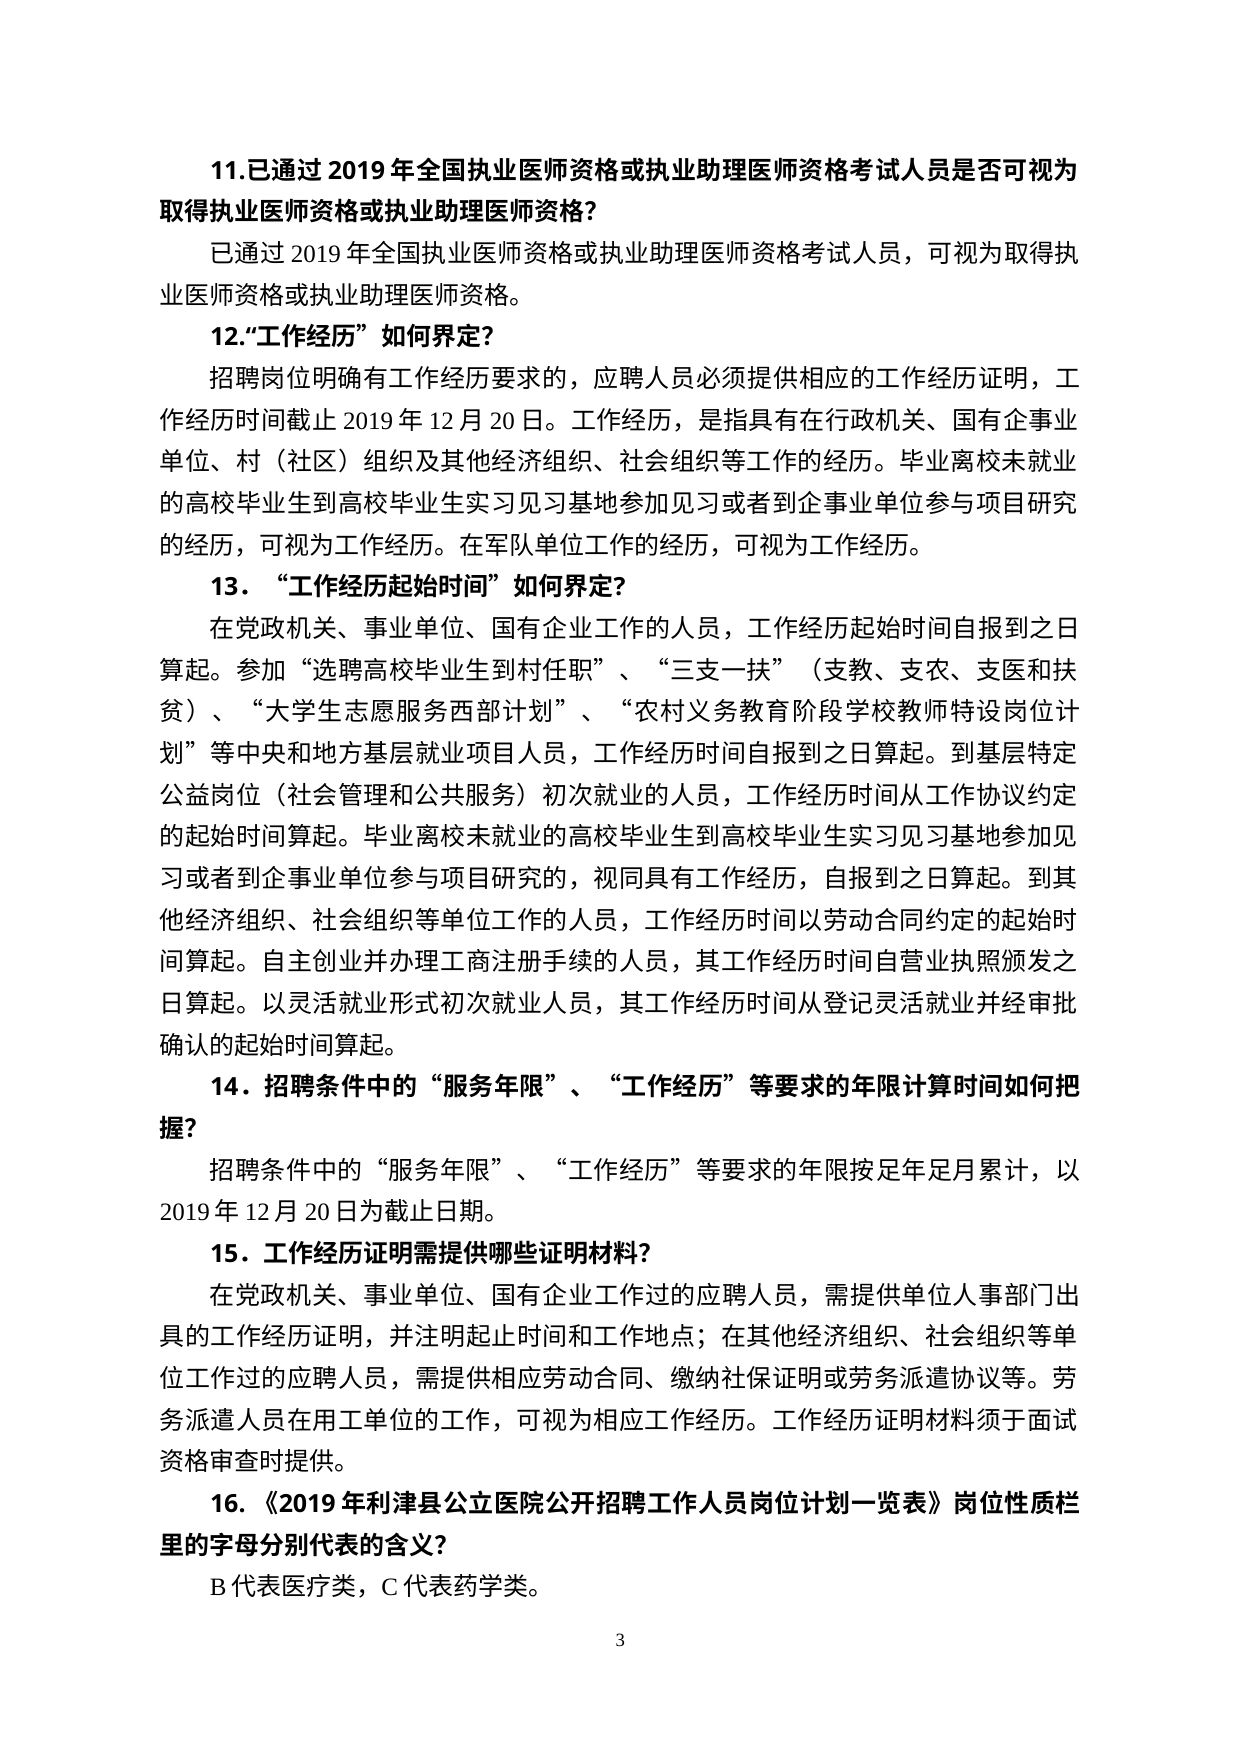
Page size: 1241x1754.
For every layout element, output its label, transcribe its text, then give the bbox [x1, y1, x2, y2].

text 14．招聘条件中的“服务年限”、“工作经历”等要求的年限计算时间如何把握？ [159, 1062, 1081, 1146]
text 已通过2019年全国执业医师资格或执业助理医师资格考试人员，可视为取得执业医师资格或执业助理医师资格。 [159, 229, 1081, 312]
text 11.已通过2019年全国执业医师资格或执业助理医师资格考试人员是否可视为取得执业医师资格或执业助理医师资格？ [159, 146, 1081, 229]
text 15．工作经历证明需提供哪些证明材料？ [159, 1229, 1081, 1271]
text 在党政机关、事业单位、国有企业工作的人员，工作经历起始时间自报到之日算起。参加“选聘高校毕业生到村任职”、“三支一扶”（支教、支农、支医和扶贫）、“大学生志愿服务西部计划”、“农村义务教育阶段学校教师特设岗位计划”等中央和地方基层就业项目人员，工作经历时间自报到之日算起。到基层特定公益岗位（社会管理和公共服务）初次就业的人员，工作经历时间从工作协议约定的起始时间算起。毕业离校未就业的高校毕业生到高校毕业生实习见习基地参加见习或者到企事业单位参与项目研究的，视同具有工作经历，自报到之日算起。到其他经济组织、社会组织等单位工作的人员，工作经历时间以劳动合同约定的起始时间算起。自主创业并办理工商注册手续的人员，其工作经历时间自营业执照颁发之日算起。以灵活就业形式初次就业人员，其工作经历时间从登记灵活就业并经审批确认的起始时间算起。 [159, 604, 1081, 1062]
text 在党政机关、事业单位、国有企业工作过的应聘人员，需提供单位人事部门出具的工作经历证明，并注明起止时间和工作地点；在其他经济组织、社会组织等单位工作过的应聘人员，需提供相应劳动合同、缴纳社保证明或劳务派遣协议等。劳务派遣人员在用工单位的工作，可视为相应工作经历。工作经历证明材料须于面试资格审查时提供。 [159, 1271, 1081, 1479]
text 12.“工作经历”如何界定？ [159, 312, 1081, 354]
text 招聘条件中的“服务年限”、“工作经历”等要求的年限按足年足月累计，以2019年12月20日为截止日期。 [159, 1146, 1081, 1229]
text B代表医疗类，C代表药学类。 [159, 1562, 1081, 1604]
text 16. 《2019年利津县公立医院公开招聘工作人员岗位计划一览表》岗位性质栏里的字母分别代表的含义？ [159, 1479, 1081, 1562]
text 13．“工作经历起始时间”如何界定? [159, 562, 1081, 604]
text 招聘岗位明确有工作经历要求的，应聘人员必须提供相应的工作经历证明，工作经历时间截止2019年12月20日。工作经历，是指具有在行政机关、国有企事业单位、村（社区）组织及其他经济组织、社会组织等工作的经历。毕业离校未就业的高校毕业生到高校毕业生实习见习基地参加见习或者到企事业单位参与项目研究的经历，可视为工作经历。在军队单位工作的经历，可视为工作经历。 [159, 354, 1081, 562]
